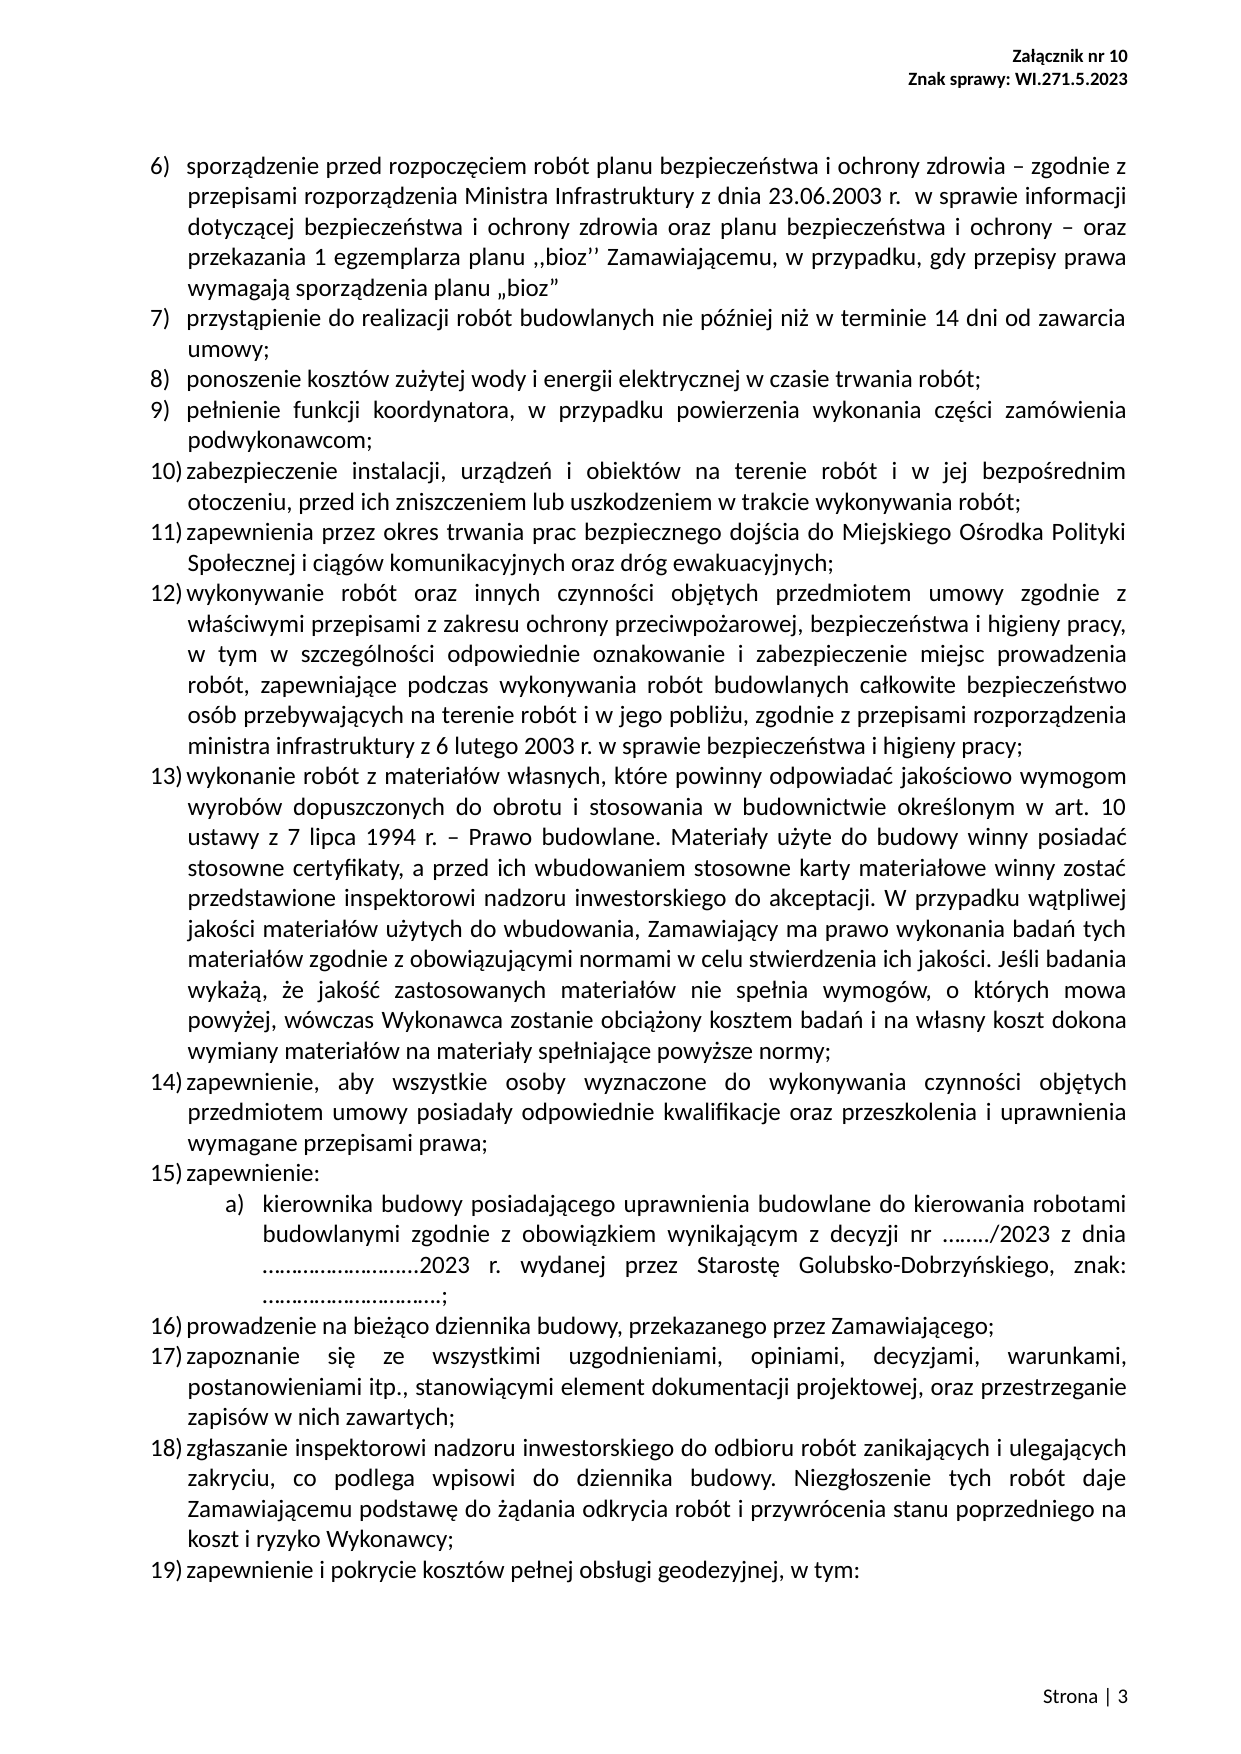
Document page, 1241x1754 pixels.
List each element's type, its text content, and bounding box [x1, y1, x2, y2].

list wykonywanie robót oraz innych czynności objętych przedmiotem umowy zgodnie z właściwymi przepisami z zakresu ochrony przeciwpożarowej, bezpieczeństwa i higieny pracy, w tym w szczególności odpowiednie oznakowanie i zabezpieczenie miejsc prowadzenia robót, zapewniające podczas wykonywania robót budowlanych całkowite bezpieczeństwo osób przebywających na terenie robót i w jego pobliżu, zgodnie z przepisami rozporządzenia ministra infrastruktury z 6 lutego 2003 r. w sprawie bezpieczeństwa i higieny pracy; [150, 577, 1128, 760]
list wykonanie robót z materiałów własnych, które powinny odpowiadać jakościowo wymogom wyrobów dopuszczonych do obrotu i stosowania w budownictwie określonym w art. 10 ustawy z 7 lipca 1994 r. – Prawo budowlane. Materiały użyte do budowy winny posiadać stosowne certyfikaty, a przed ich wbudowaniem stosowne karty materiałowe winny zostać przedstawione inspektorowi nadzoru inwestorskiego do akceptacji. W przypadku wątpliwej jakości materiałów użytych do wbudowania, Zamawiający ma prawo wykonania badań tych materiałów zgodnie z obowiązującymi normami w celu stwierdzenia ich jakości. Jeśli badania wykażą, że jakość zastosowanych materiałów nie spełnia wymogów, o których mowa powyżej, wówczas Wykonawca zostanie obciążony kosztem badań i na własny koszt dokona wymiany materiałów na materiały spełniające powyższe normy; [150, 760, 1128, 1066]
list zgłaszanie inspektorowi nadzoru inwestorskiego do odbioru robót zanikających i ulegających zakryciu, co podlega wpisowi do dziennika budowy. Niezgłoszenie tych robót daje Zamawiającemu podstawę do żądania odkrycia robót i przywrócenia stanu poprzedniego na koszt i ryzyko Wykonawcy; [150, 1432, 1128, 1554]
list zapewnienie i pokrycie kosztów pełnej obsługi geodezyjnej, w tym: [150, 1554, 1128, 1584]
list przystąpienie do realizacji robót budowlanych nie później niż w terminie 14 dni od zawarcia umowy; [150, 303, 1128, 364]
list zapewnienia przez okres trwania prac bezpiecznego dojścia do Miejskiego Ośrodka Polityki Społecznej i ciągów komunikacyjnych oraz dróg ewakuacyjnych; [150, 516, 1128, 577]
list zapewnienie, aby wszystkie osoby wyznaczone do wykonywania czynności objętych przedmiotem umowy posiadały odpowiednie kwalifikacje oraz przeszkolenia i uprawnienia wymagane przepisami prawa; [150, 1066, 1128, 1157]
list zabezpieczenie instalacji, urządzeń i obiektów na terenie robót i w jej bezpośrednim otoczeniu, przed ich zniszczeniem lub uszkodzeniem w trakcie wykonywania robót; [150, 455, 1128, 516]
list ponoszenie kosztów zużytej wody i energii elektrycznej w czasie trwania robót; [150, 364, 1128, 394]
list pełnienie funkcji koordynatora, w przypadku powierzenia wykonania części zamówienia podwykonawcom; [150, 394, 1128, 455]
list sporządzenie przed rozpoczęciem robót planu bezpieczeństwa i ochrony zdrowia – zgodnie z przepisami rozporządzenia Ministra Infrastruktury z dnia 23.06.2003 r. w sprawie informacji dotyczącej bezpieczeństwa i ochrony zdrowia oraz planu bezpieczeństwa i ochrony – oraz przekazania 1 egzemplarza planu ,,bioz’’ Zamawiającemu, w przypadku, gdy przepisy prawa wymagają sporządzenia planu „bioz” [150, 150, 1128, 303]
list prowadzenie na bieżąco dziennika budowy, przekazanego przez Zamawiającego; [150, 1310, 1128, 1340]
list kierownika budowy posiadającego uprawnienia budowlane do kierowania robotami budowlanymi zgodnie z obowiązkiem wynikającym z decyzji nr ……../2023 z dnia ……………………...2023 r. wydanej przez Starostę Golubsko-Dobrzyńskiego, znak: ………………………….; [225, 1188, 1128, 1310]
list zapewnienie: [150, 1157, 1128, 1188]
list zapoznanie się ze wszystkimi uzgodnieniami, opiniami, decyzjami, warunkami, postanowieniami itp., stanowiącymi element dokumentacji projektowej, oraz przestrzeganie zapisów w nich zawartych; [150, 1340, 1128, 1432]
